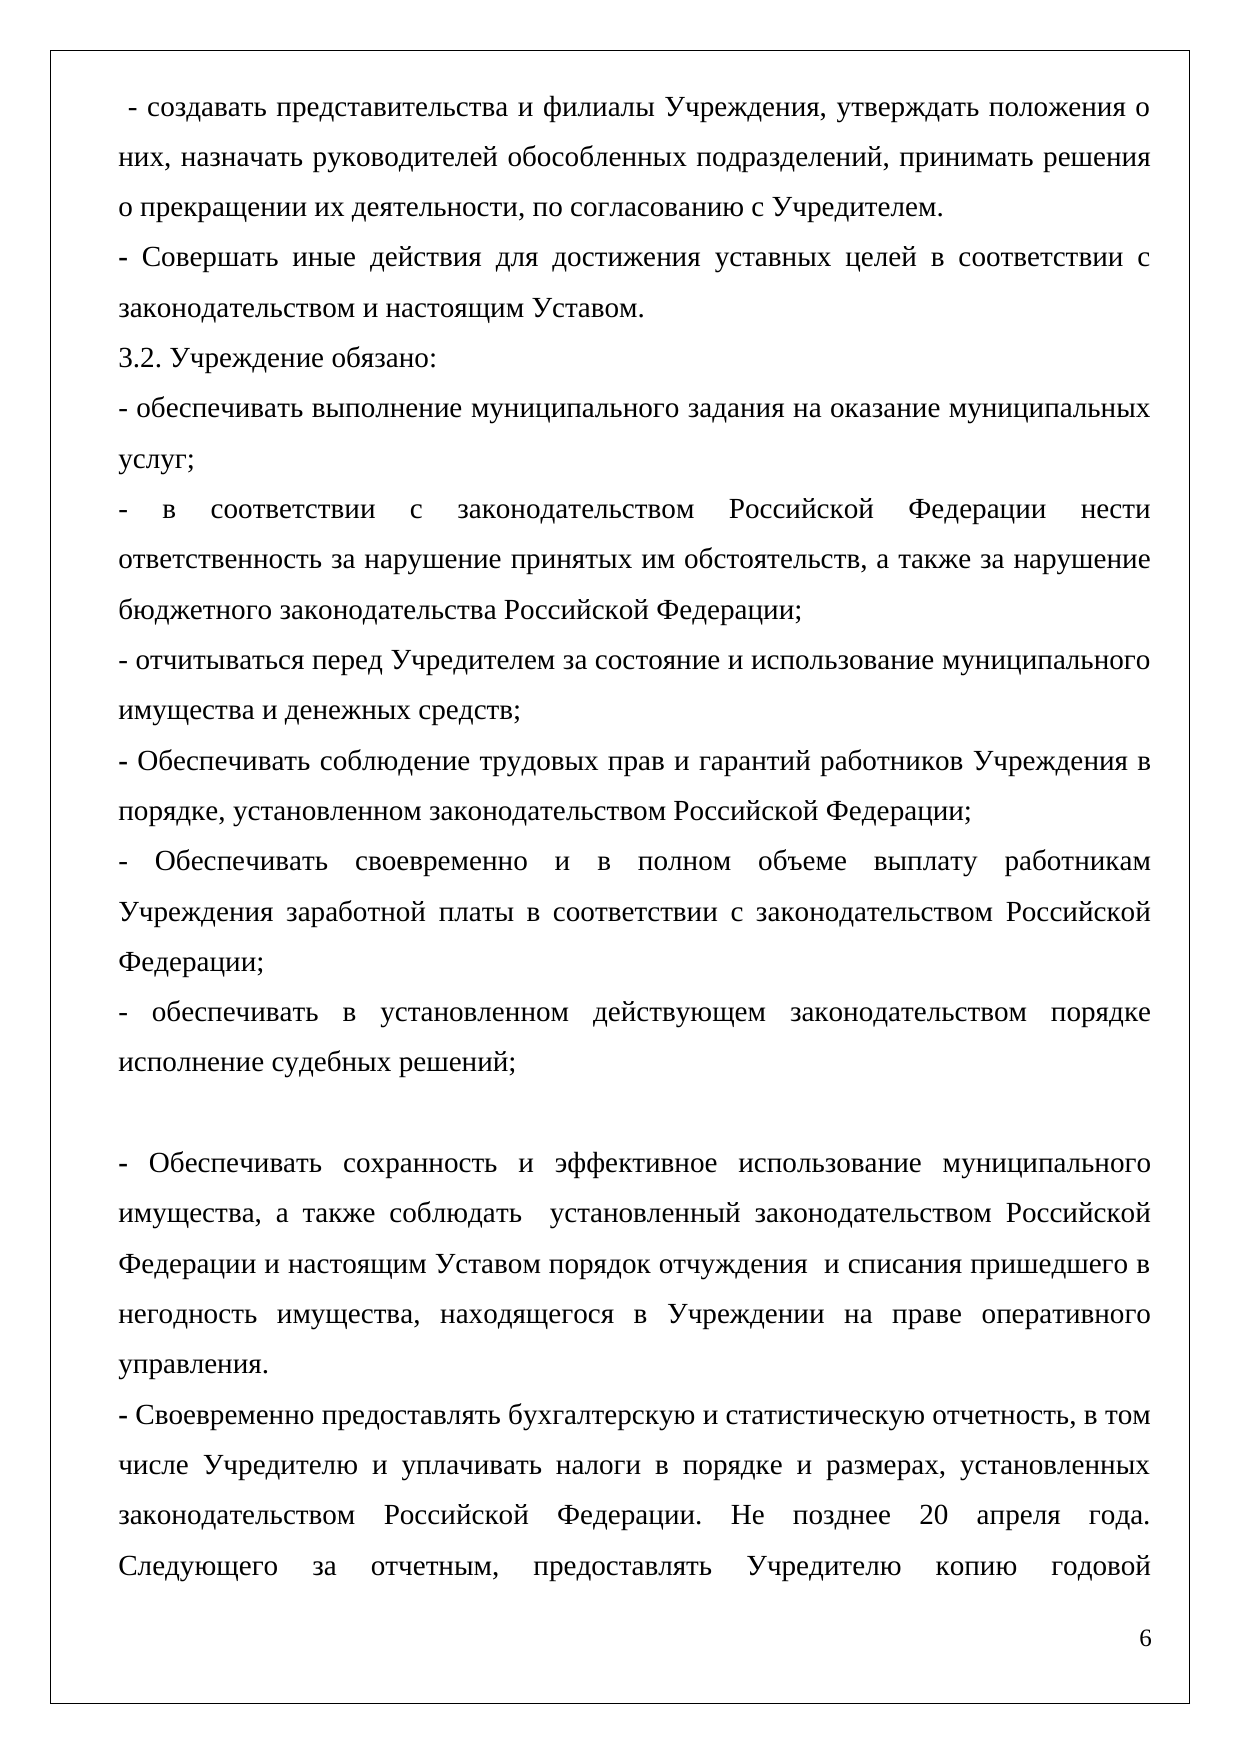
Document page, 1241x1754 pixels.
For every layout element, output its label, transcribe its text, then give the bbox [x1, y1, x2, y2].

text - создавать представительства и филиалы Учреждения, утверждать положения о них, назначать руководителей обособленных подразделений, принимать решения о прекращении их деятельности, по согласованию с Учредителем. [118, 89, 1152, 223]
text - обеспечивать выполнение муниципального задания на оказание муниципальных услуг; [118, 391, 1152, 474]
text - Обеспечивать своевременно и в полном объеме выплату работникам Учреждения заработной платы в соответствии с законодательством Российской Федерации; [118, 843, 1152, 977]
text - Обеспечивать сохранность и эффективное использование муниципального имущества, а также соблюдать установленный законодательством Российской Федерации и настоящим Уставом порядок отчуждения и списания пришедшего в негодность имущества, находящегося в Учреждении на праве оперативного управления. [118, 1145, 1152, 1380]
text 3.2. Учреждение обязано: [118, 340, 1152, 374]
text - отчитываться перед Учредителем за состояние и использование муниципального имущества и денежных средств; [118, 642, 1152, 726]
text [118, 1397, 1152, 1581]
text - Совершать иные действия для достижения уставных целей в соответствии с законодательством и настоящим Уставом. [118, 239, 1152, 323]
text - Обеспечивать соблюдение трудовых прав и гарантий работников Учреждения в порядке, установленном законодательством Российской Федерации; [118, 743, 1152, 827]
text - обеспечивать в установленном действующем законодательством порядке исполнение судебных решений; [118, 994, 1152, 1078]
text - в соответствии с законодательством Российской Федерации нести ответственность за нарушение принятых им обстоятельств, а также за нарушение бюджетного законодательства Российской Федерации; [118, 491, 1152, 625]
